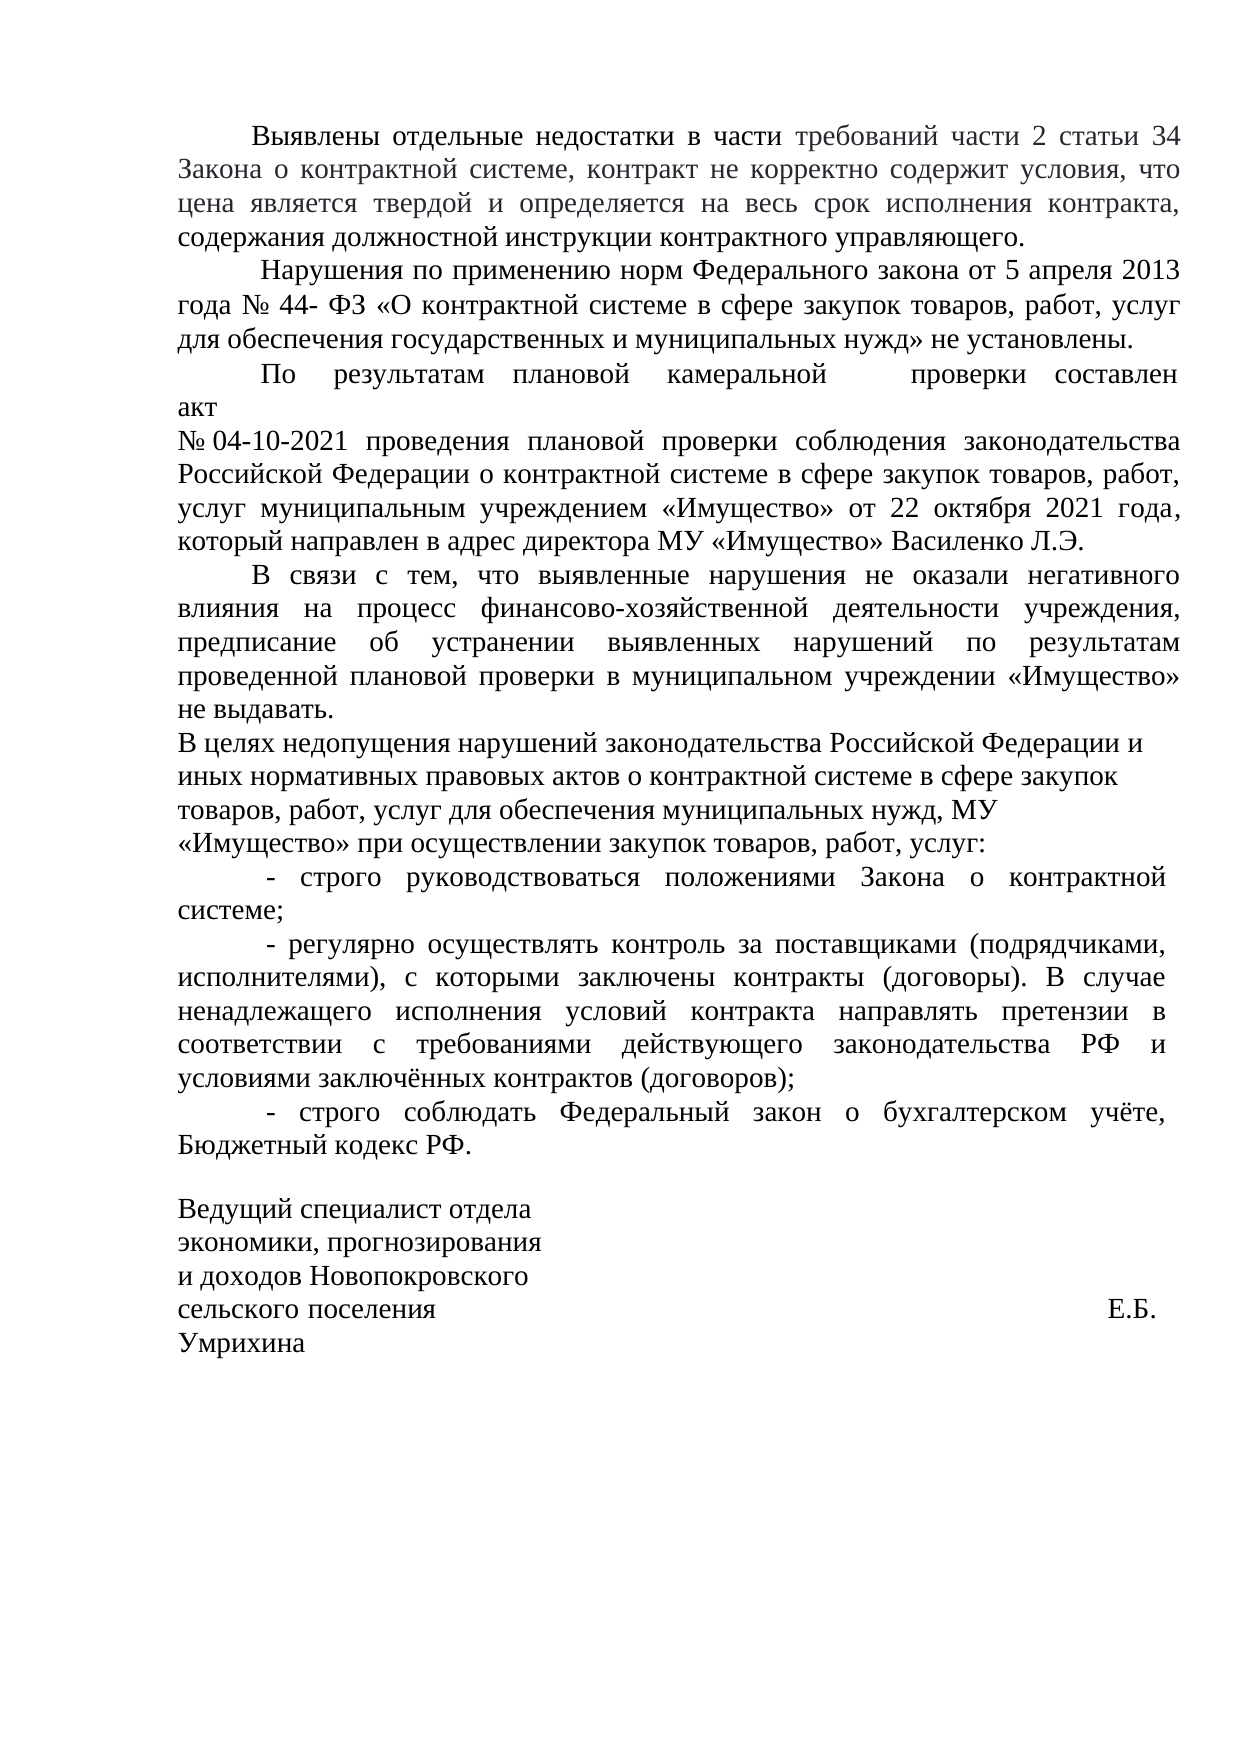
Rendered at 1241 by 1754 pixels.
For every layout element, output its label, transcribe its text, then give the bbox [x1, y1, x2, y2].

text и доходов Новопокровского [177, 1258, 1167, 1291]
text - регулярно осуществлять контроль за поставщиками (подрядчиками, исполнителями), с которыми заключены контракты (договоры). В случае ненадлежащего исполнения условий контракта направлять претензии в соответствии с требованиями действующего законодательства РФ и условиями заключённых контрактов (договоров); [177, 926, 1167, 1094]
text Ведущий специалист отдела [177, 1191, 1167, 1224]
text По результатам плановой камеральной проверки составлен акт [177, 356, 1181, 423]
subtitle Выявлены отдельные недостатки в части требований части 2 статьи 34 Закона о контрактной системе, контракт не корректно содержит условия, что цена является твердой и определяется на весь срок исполнения контракта, содержания должностной инструкции контрактного управляющего. [177, 118, 1181, 252]
text Нарушения по применению норм Федерального закона от 5 апреля 2013 года № 44- ФЗ «О контрактной системе в сфере закупок товаров, работ, услуг для обеспечения государственных и муниципальных нужд» не установлены. [177, 252, 1181, 355]
text В целях недопущения нарушений законодательства Российской Федерации и иных нормативных правовых актов о контрактной системе в сфере закупок товаров, работ, услуг для обеспечения муниципальных нужд, МУ «Имущество» при осуществлении закупок товаров, работ, услуг: [177, 725, 1167, 859]
text № 04-10-2021 проведения плановой проверки соблюдения законодательства Российской Федерации о контрактной системе в сфере закупок товаров, работ, услуг муниципальным учреждением «Имущество» от 22 октября 2021 года, который направлен в адрес директора МУ «Имущество» Василенко Л.Э. [177, 423, 1181, 557]
text В связи с тем, что выявленные нарушения не оказали негативного влияния на процесс финансово-хозяйственной деятельности учреждения, предписание об устранении выявленных нарушений по результатам проведенной плановой проверки в муниципальном учреждении «Имущество» не выдавать. [177, 557, 1181, 725]
text экономики, прогнозирования [177, 1224, 1167, 1258]
text - строго соблюдать Федеральный закон о бухгалтерском учёте, Бюджетный кодекс РФ. [177, 1094, 1167, 1161]
text сельского поселения Е.Б. Умрихина [177, 1291, 1167, 1358]
text - строго руководствоваться положениями Закона о контрактной системе; [177, 859, 1167, 926]
